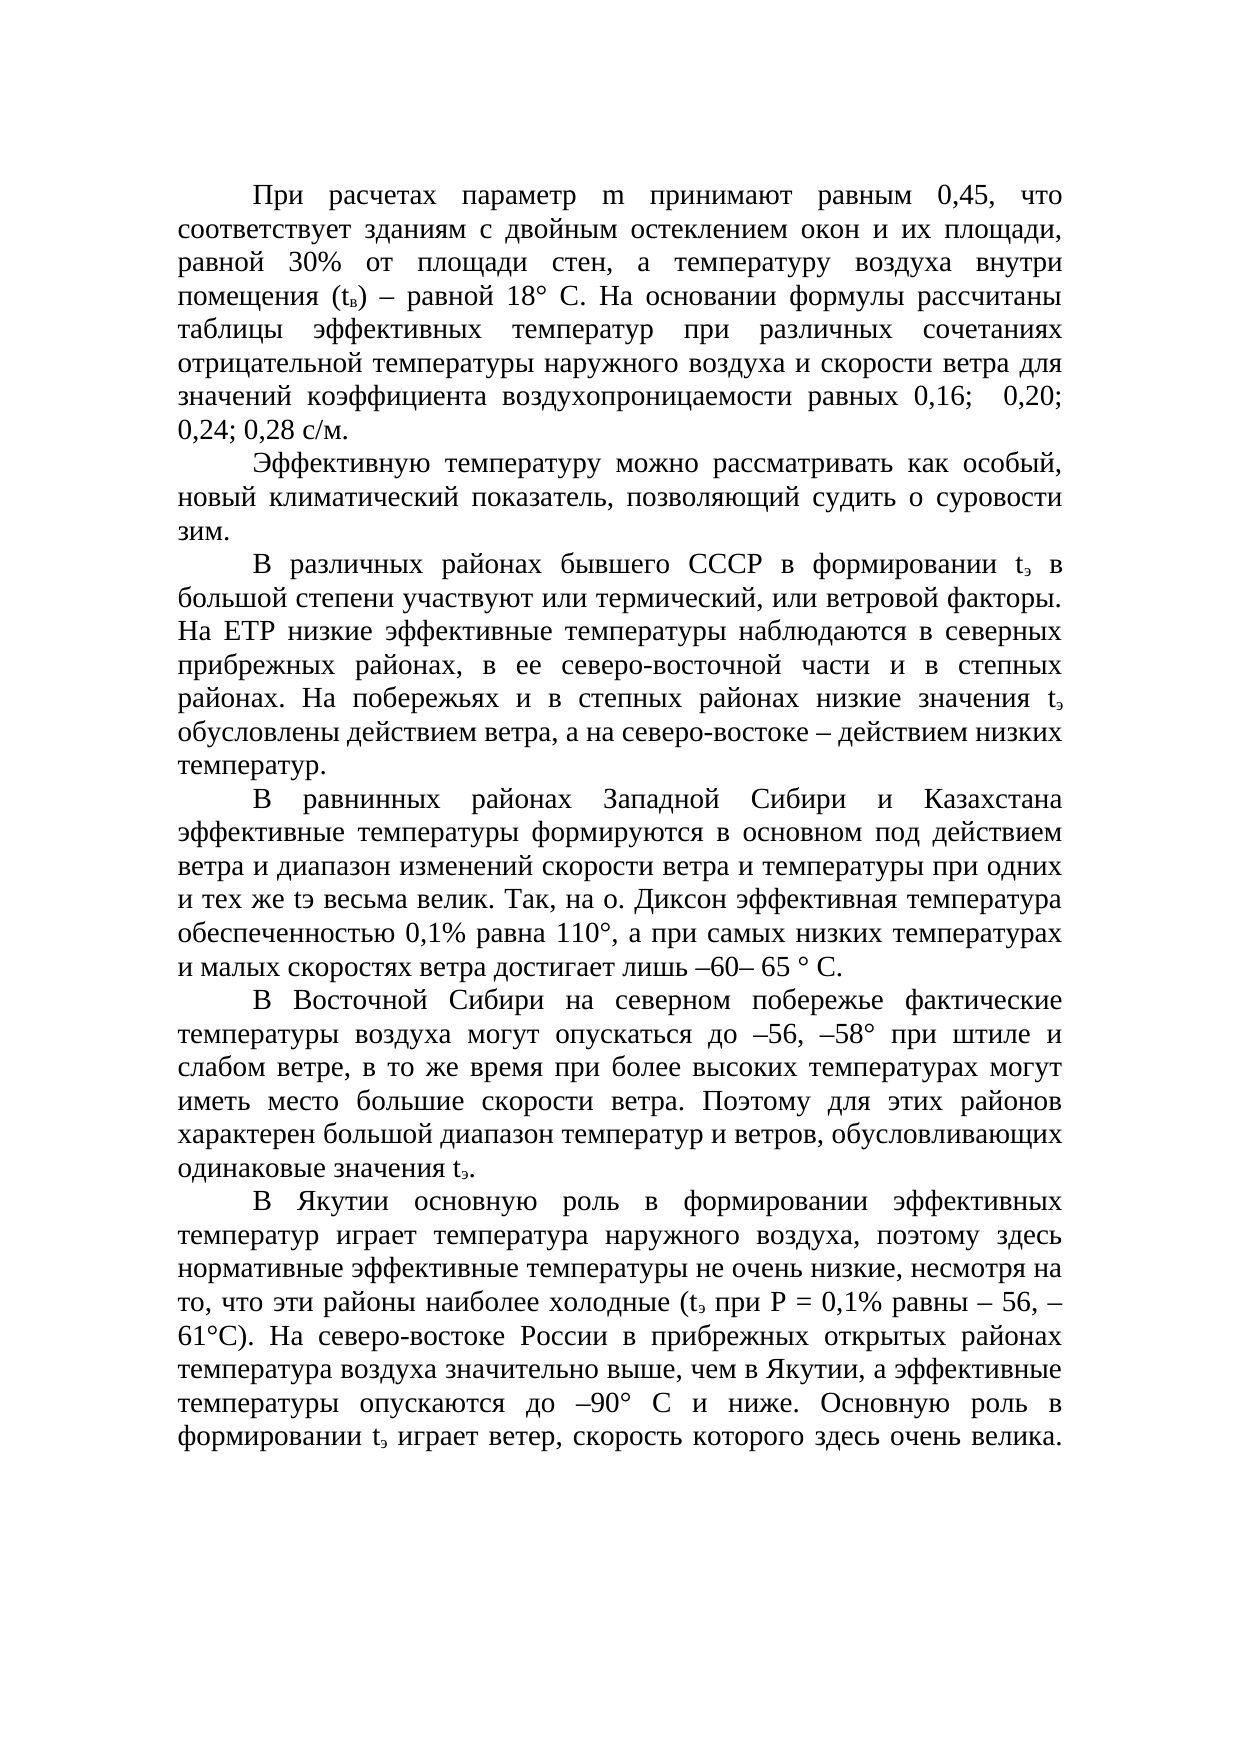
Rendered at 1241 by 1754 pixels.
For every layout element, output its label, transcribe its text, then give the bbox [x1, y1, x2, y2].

text При расчетах параметр m принимают равным 0,45, что соответствует зданиям с двойным остеклением окон и их площади, равной 30% от площади стен, а температуру воздуха внутри помещения (tв) – равной 18° С. На основании формулы рассчитаны таблицы эффективных температур при различных сочетаниях отрицательной температуры наружного воздуха и скорости ветра для значений коэффициента воздухопроницаемости равных 0,16; 0,20; 0,24; 0,28 с/м. [177, 177, 1063, 446]
text В равнинных районах Западной Сибири и Казахстана эффективные температуры формируются в основном под действием ветра и диапазон изменений скорости ветра и температуры при одних и тех же tэ весьма велик. Так, на о. Диксон эффективная температура обеспеченностью 0,1% равна 110°, а при самых низких температурах и малых скоростях ветра достигает лишь –60– 65 ° С. [177, 781, 1063, 982]
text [177, 1183, 1063, 1452]
text В различных районах бывшего СССР в формировании tэ в большой степени участвуют или термический, или ветровой факторы. На ETР низкие эффективные температуры наблюдаются в северных прибрежных районах, в ее северо-восточной части и в степных районах. На побережьях и в степных районах низкие значения tэ обусловлены действием ветра, а на северо-востоке – действием низких температур. [177, 546, 1063, 781]
text В Восточной Сибири на северном побережье фактические температуры воздуха могут опускаться до –56, –58° при штиле и слабом ветре, в то же время при более высоких температурах могут иметь место большие скорости ветра. Поэтому для этих районов характерен большой диапазон температур и ветров, обусловливающих одинаковые значения tэ. [177, 982, 1063, 1183]
text Эффективную температуру можно рассматривать как особый, новый климатический показатель, позволяющий судить о суровости зим. [177, 446, 1063, 546]
